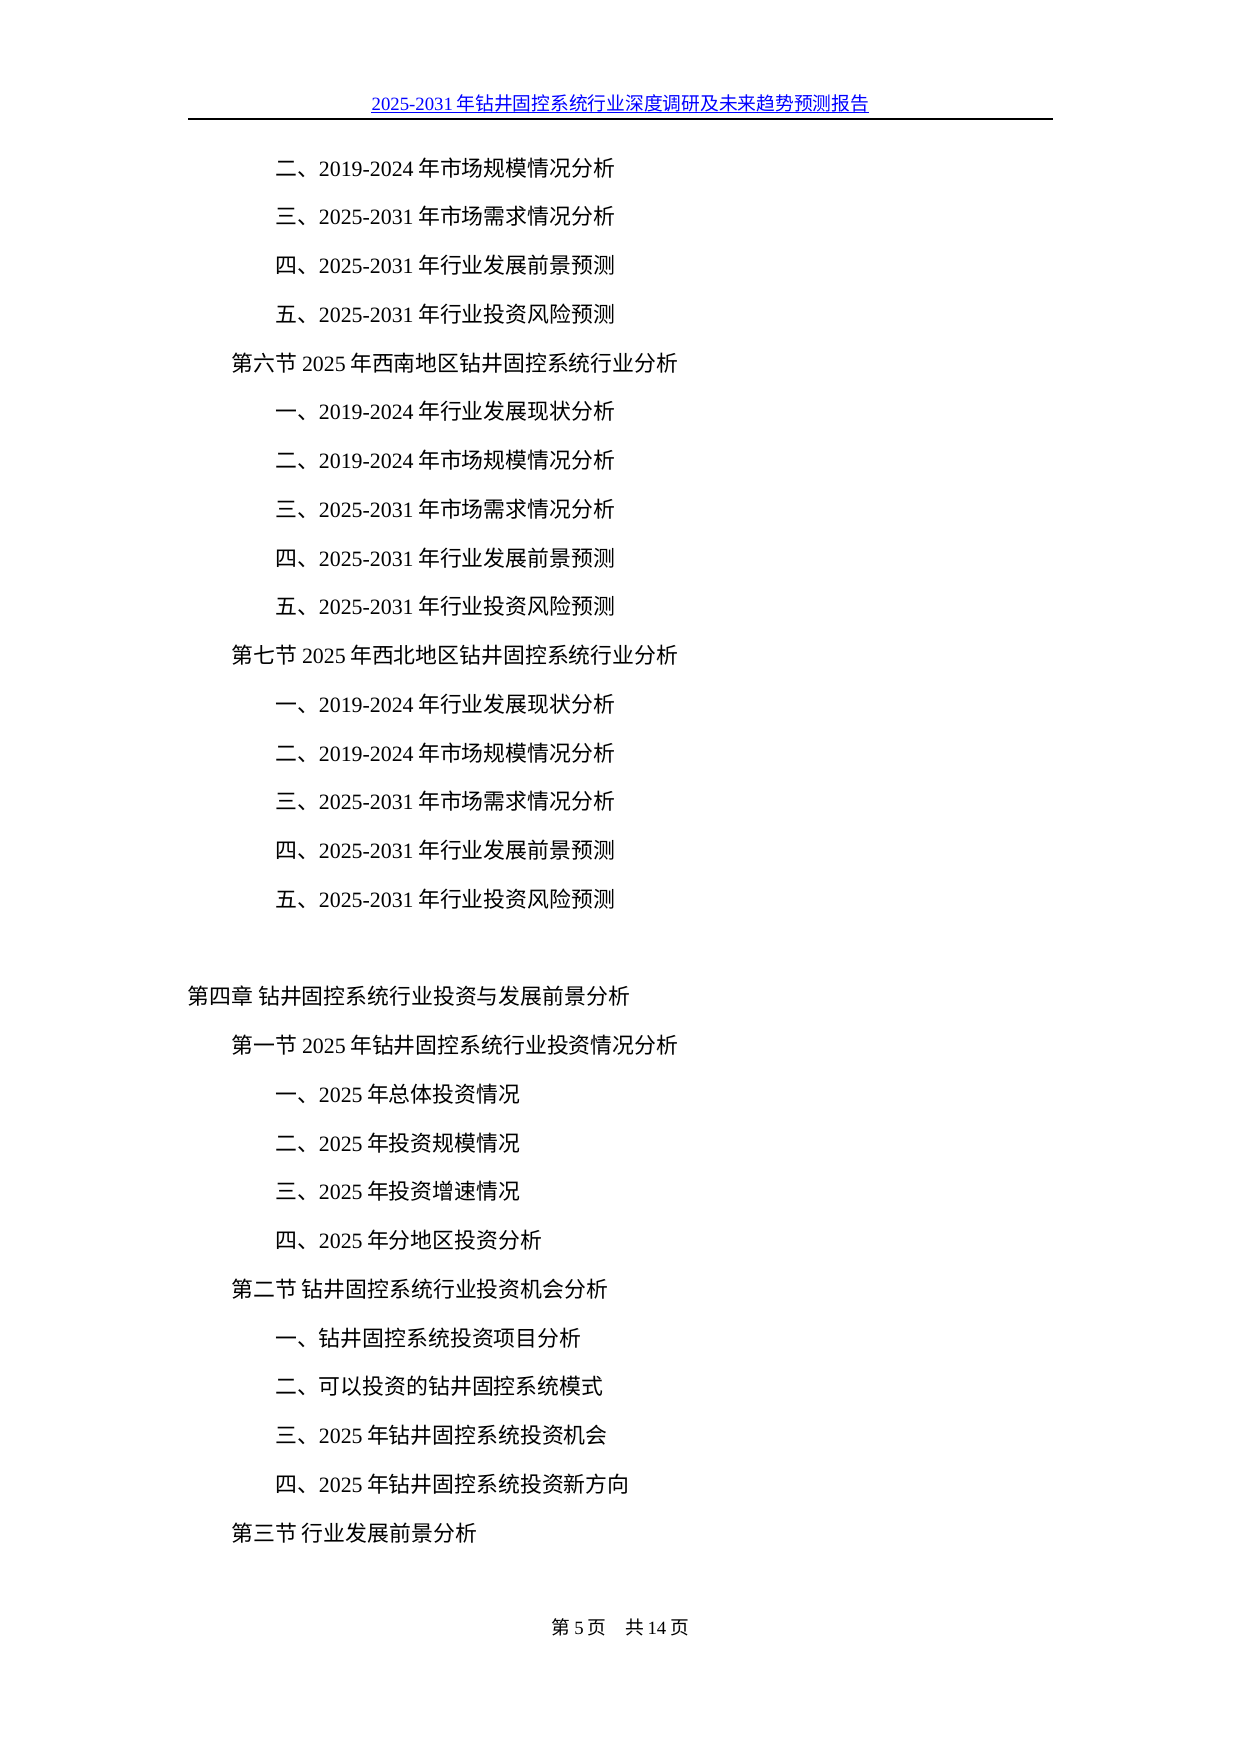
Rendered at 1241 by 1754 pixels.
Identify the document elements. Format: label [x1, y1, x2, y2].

text [187, 150, 1053, 1548]
